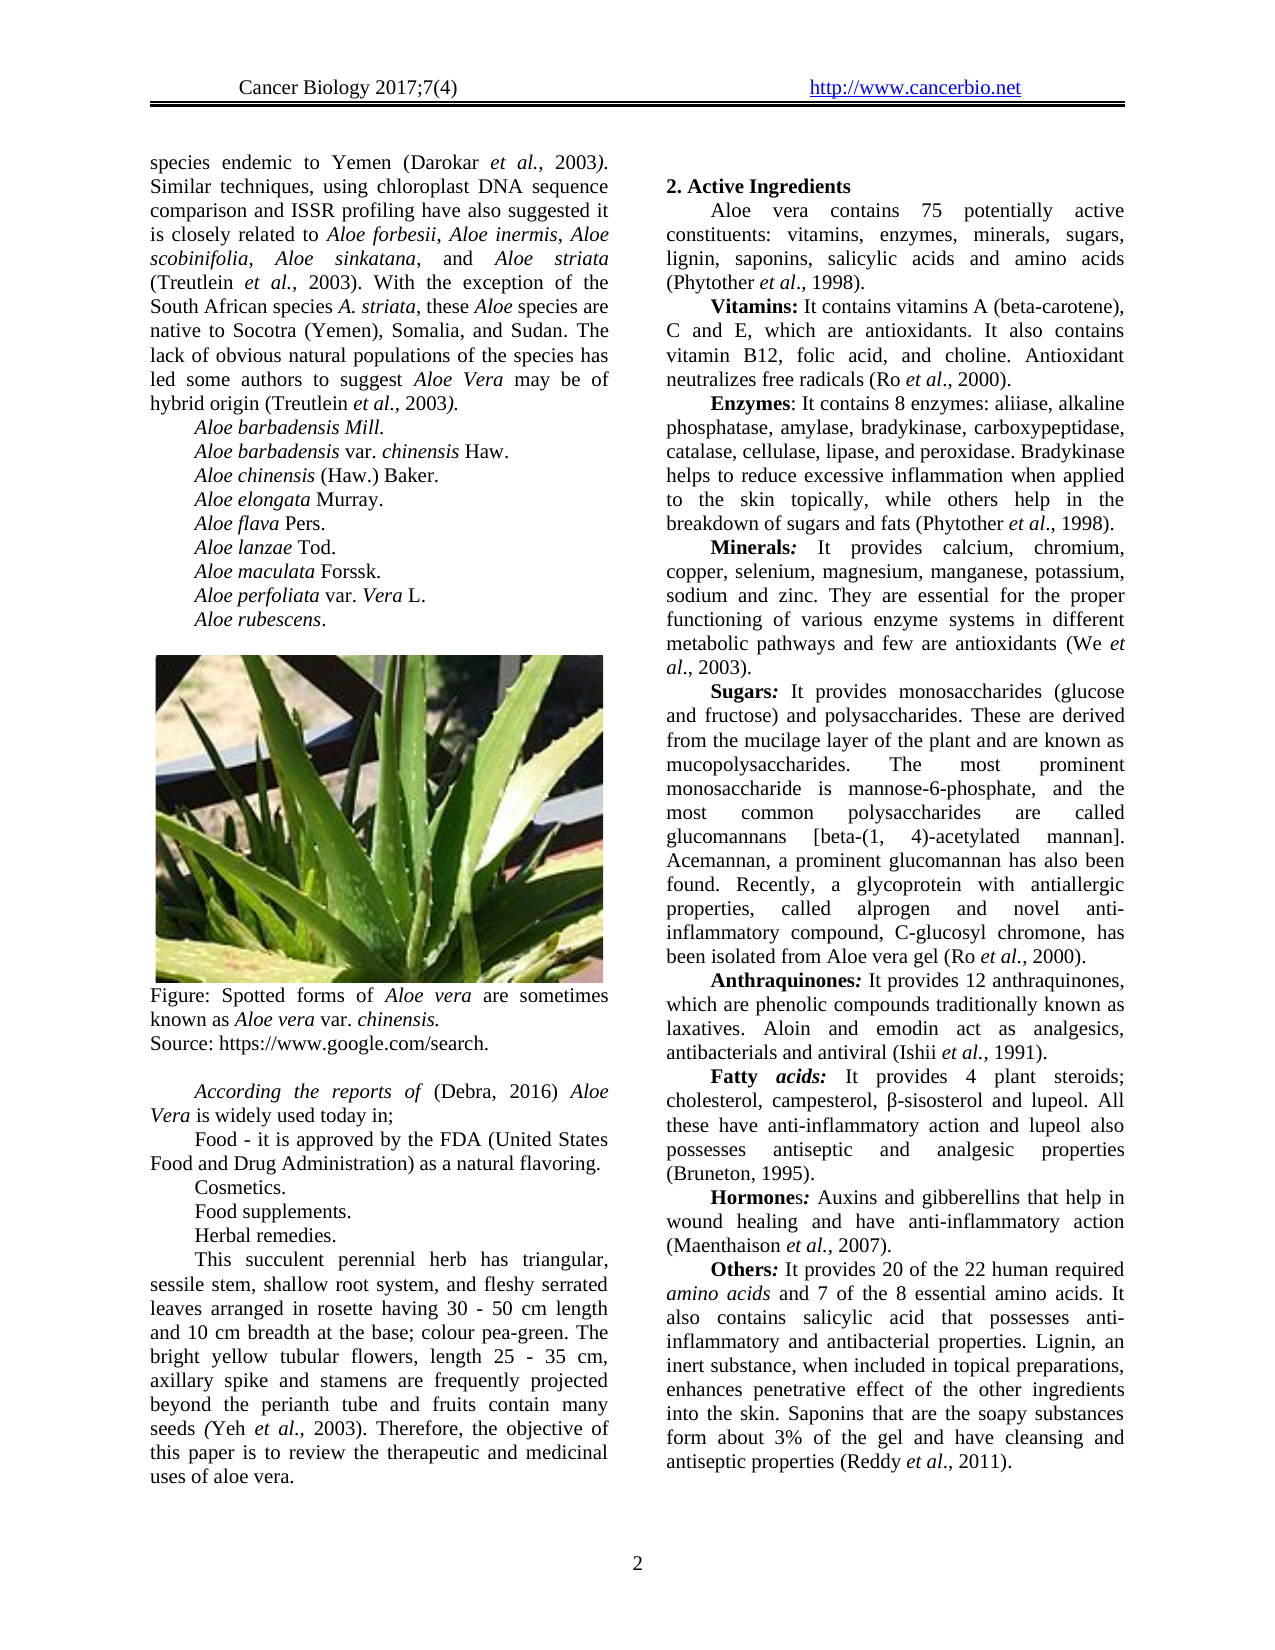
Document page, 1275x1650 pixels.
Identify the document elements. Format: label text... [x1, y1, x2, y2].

text Hormones: Auxins and gibberellins that help in wound healing and have anti-inflammatory action (Maenthaison et al., 2007). [666, 1185, 1125, 1257]
text Anthraquinones: It provides 12 anthraquinones, which are phenolic compounds traditionally known as laxatives. Aloin and emodin act as analgesics, antibacterials and antiviral (Ishii et al., 1991). [666, 968, 1125, 1064]
text Aloe rubescens. [150, 607, 609, 631]
text According the reports of (Debra, 2016) Aloe Vera is widely used today in; [150, 1079, 609, 1127]
text Aloe lanzae Tod. [150, 535, 609, 559]
text Source: https://www.google.com/search. [150, 1031, 609, 1055]
text Aloe maculata Forssk. [150, 559, 609, 583]
text Aloe barbadensis var. chinensis Haw. [150, 439, 609, 463]
text Fatty acids: It provides 4 plant steroids; cholesterol, campesterol, β-sisosterol and lupeol. All these have anti-inflammatory action and lupeol also possesses antiseptic and analgesic properties (Bruneton, 1995). [666, 1064, 1125, 1185]
text Others: It provides 20 of the 22 human required amino acids and 7 of the 8 essential amino acids. It also contains salicylic acid that possesses anti-inflammatory and antibacterial properties. Lignin, an inert substance, when included in topical preparations, enhances penetrative effect of the other ingredients into the skin. Saponins that are the soapy substances form about 3% of the gel and have cleansing and antiseptic properties (Reddy et al., 2011). [666, 1257, 1125, 1473]
text Figure: Spotted forms of Aloe vera are sometimes known as Aloe vera var. chinensis. [150, 983, 609, 1031]
text Food - it is approved by the FDA (United States Food and Drug Administration) as a natural flavoring. [150, 1127, 609, 1175]
text Aloe flava Pers. [150, 511, 609, 535]
text Sugars: It provides monosaccharides (glucose and fructose) and polysaccharides. These are derived from the mucilage layer of the plant and are known as mucopolysaccharides. The most prominent monosaccharide is mannose-6-phosphate, and the most common polysaccharides are called glucomannans [beta-(1, 4)-acetylated mannan]. Acemannan, a prominent glucomannan has also been found. Recently, a glycoprotein with antiallergic properties, called alprogen and novel anti-inflammatory compound, C-glucosyl chromone, has been isolated from Aloe vera gel (Ro et al., 2000). [666, 679, 1125, 968]
text Herbal remedies. [150, 1223, 609, 1247]
text Aloe elongata Murray. [150, 487, 609, 511]
text Aloe perfoliata var. Vera L. [150, 583, 609, 607]
text This succulent perennial herb has triangular, sessile stem, shallow root system, and fleshy serrated leaves arranged in rosette having 30 - 50 cm length and 10 cm breadth at the base; colour pea-green. The bright yellow tubular flowers, length 25 - 35 cm, axillary spike and stamens are frequently projected beyond the perianth tube and fruits contain many seeds (Yeh et al., 2003). Therefore, the objective of this paper is to review the therapeutic and medicinal uses of aloe vera. [150, 1247, 609, 1488]
text Aloe vera contains 75 potentially active constituents: vitamins, enzymes, minerals, sugars, lignin, saponins, salicylic acids and amino acids (Phytother et al., 1998). [666, 198, 1125, 294]
text Aloe barbadensis Mill. [150, 415, 609, 439]
text Food supplements. [150, 1199, 609, 1223]
subtitle 2. Active Ingredients [666, 174, 1125, 198]
picture [155, 655, 604, 983]
text Minerals: It provides calcium, chromium, copper, selenium, magnesium, manganese, potassium, sodium and zinc. They are essential for the proper functioning of various enzyme systems in different metabolic pathways and few are antioxidants (We et al., 2003). [666, 535, 1125, 679]
text Cosmetics. [150, 1175, 609, 1199]
text Aloe chinensis (Haw.) Baker. [150, 463, 609, 487]
text Enzymes: It contains 8 enzymes: aliiase, alkaline phosphatase, amylase, bradykinase, carboxypeptidase, catalase, cellulase, lipase, and peroxidase. Bradykinase helps to reduce excessive inflammation when applied to the skin topically, while others help in the breakdown of sugars and fats (Phytother et al., 1998). [666, 391, 1125, 535]
text Vitamins: It contains vitamins A (beta-carotene), C and E, which are antioxidants. It also contains vitamin B12, folic acid, and choline. Antioxidant neutralizes free radicals (Ro et al., 2000). [666, 294, 1125, 391]
